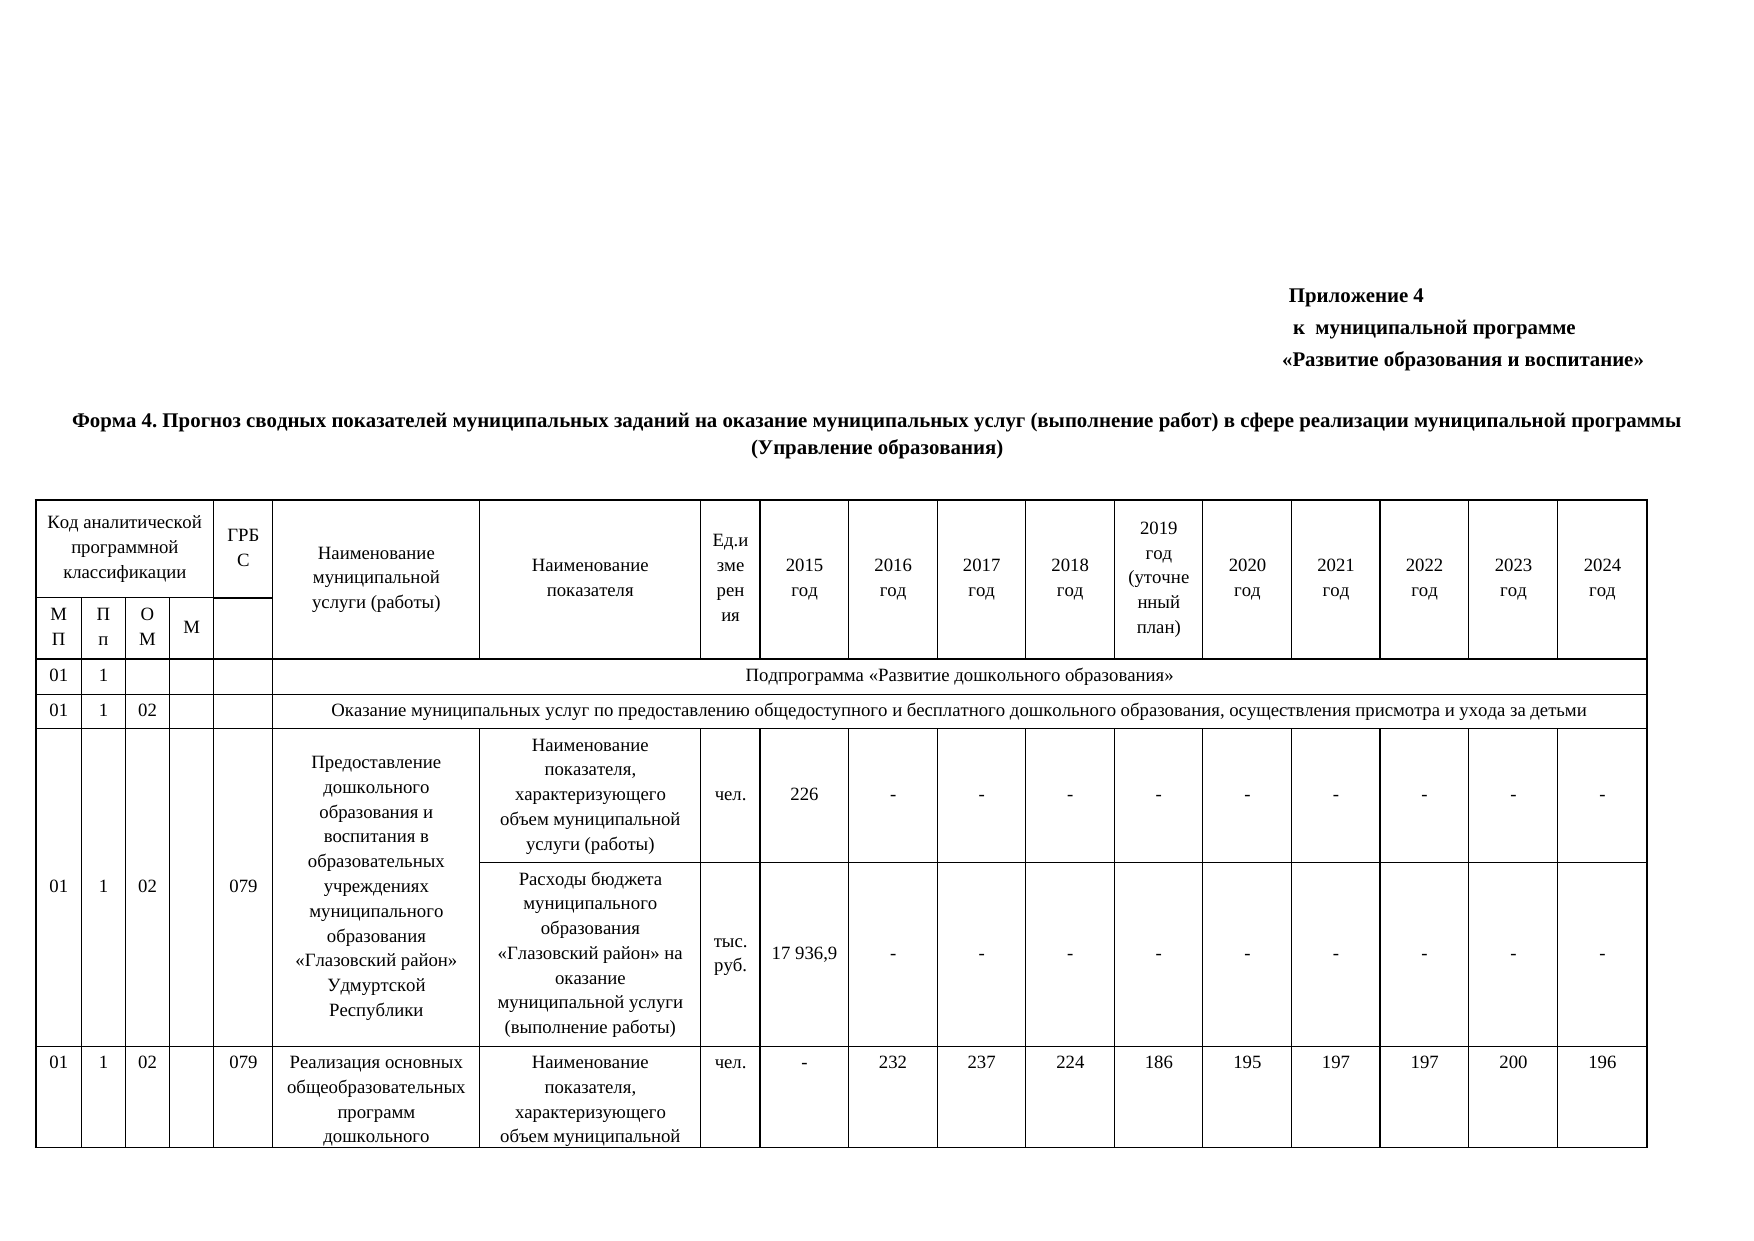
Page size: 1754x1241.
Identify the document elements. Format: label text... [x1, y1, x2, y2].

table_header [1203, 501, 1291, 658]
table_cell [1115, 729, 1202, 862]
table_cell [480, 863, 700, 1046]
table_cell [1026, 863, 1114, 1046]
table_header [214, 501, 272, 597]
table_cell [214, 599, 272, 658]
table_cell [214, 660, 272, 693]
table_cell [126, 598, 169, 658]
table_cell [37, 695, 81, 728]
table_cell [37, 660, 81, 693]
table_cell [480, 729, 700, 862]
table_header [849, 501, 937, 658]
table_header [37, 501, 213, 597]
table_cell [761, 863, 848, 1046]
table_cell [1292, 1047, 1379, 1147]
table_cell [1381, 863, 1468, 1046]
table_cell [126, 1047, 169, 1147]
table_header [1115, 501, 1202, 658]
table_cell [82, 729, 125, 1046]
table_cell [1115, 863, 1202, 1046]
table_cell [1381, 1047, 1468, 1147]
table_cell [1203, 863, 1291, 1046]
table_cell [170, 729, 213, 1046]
text «Развитие образования и воспитание» [37, 347, 1717, 371]
text к муниципальной программе [37, 315, 1717, 339]
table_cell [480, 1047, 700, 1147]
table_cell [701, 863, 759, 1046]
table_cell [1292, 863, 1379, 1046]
text Приложение 4 [37, 283, 1717, 307]
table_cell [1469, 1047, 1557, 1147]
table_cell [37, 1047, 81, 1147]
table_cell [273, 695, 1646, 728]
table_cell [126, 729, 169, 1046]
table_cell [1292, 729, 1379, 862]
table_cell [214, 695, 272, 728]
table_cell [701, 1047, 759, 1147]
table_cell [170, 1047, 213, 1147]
text Форма 4. Прогноз сводных показателей муниципальных заданий на оказание муниципальных услуг (выполнение работ) в сфере реализации муниципальной программы (Управление образования) [37, 407, 1717, 459]
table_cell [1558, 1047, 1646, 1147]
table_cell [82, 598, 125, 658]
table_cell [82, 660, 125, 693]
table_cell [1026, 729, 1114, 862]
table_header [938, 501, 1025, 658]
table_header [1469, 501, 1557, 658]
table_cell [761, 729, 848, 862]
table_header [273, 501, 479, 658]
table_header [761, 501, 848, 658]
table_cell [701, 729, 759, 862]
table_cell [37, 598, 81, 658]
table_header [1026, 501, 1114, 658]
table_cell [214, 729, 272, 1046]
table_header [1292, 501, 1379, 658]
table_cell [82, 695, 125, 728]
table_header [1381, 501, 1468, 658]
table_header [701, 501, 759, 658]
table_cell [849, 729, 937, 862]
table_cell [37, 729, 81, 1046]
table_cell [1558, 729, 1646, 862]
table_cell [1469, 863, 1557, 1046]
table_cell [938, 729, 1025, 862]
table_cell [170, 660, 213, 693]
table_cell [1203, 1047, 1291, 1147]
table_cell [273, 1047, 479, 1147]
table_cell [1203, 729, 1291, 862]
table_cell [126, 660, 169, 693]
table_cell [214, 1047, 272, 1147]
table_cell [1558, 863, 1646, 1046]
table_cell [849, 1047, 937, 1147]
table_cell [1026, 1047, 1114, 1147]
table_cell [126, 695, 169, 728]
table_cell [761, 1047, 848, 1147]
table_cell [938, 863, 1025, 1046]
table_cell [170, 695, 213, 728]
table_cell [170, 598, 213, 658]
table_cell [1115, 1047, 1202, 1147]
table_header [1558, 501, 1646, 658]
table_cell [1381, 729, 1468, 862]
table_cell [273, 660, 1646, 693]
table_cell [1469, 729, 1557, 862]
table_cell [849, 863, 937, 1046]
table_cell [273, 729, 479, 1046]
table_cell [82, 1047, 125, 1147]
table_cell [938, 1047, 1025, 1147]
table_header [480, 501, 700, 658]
